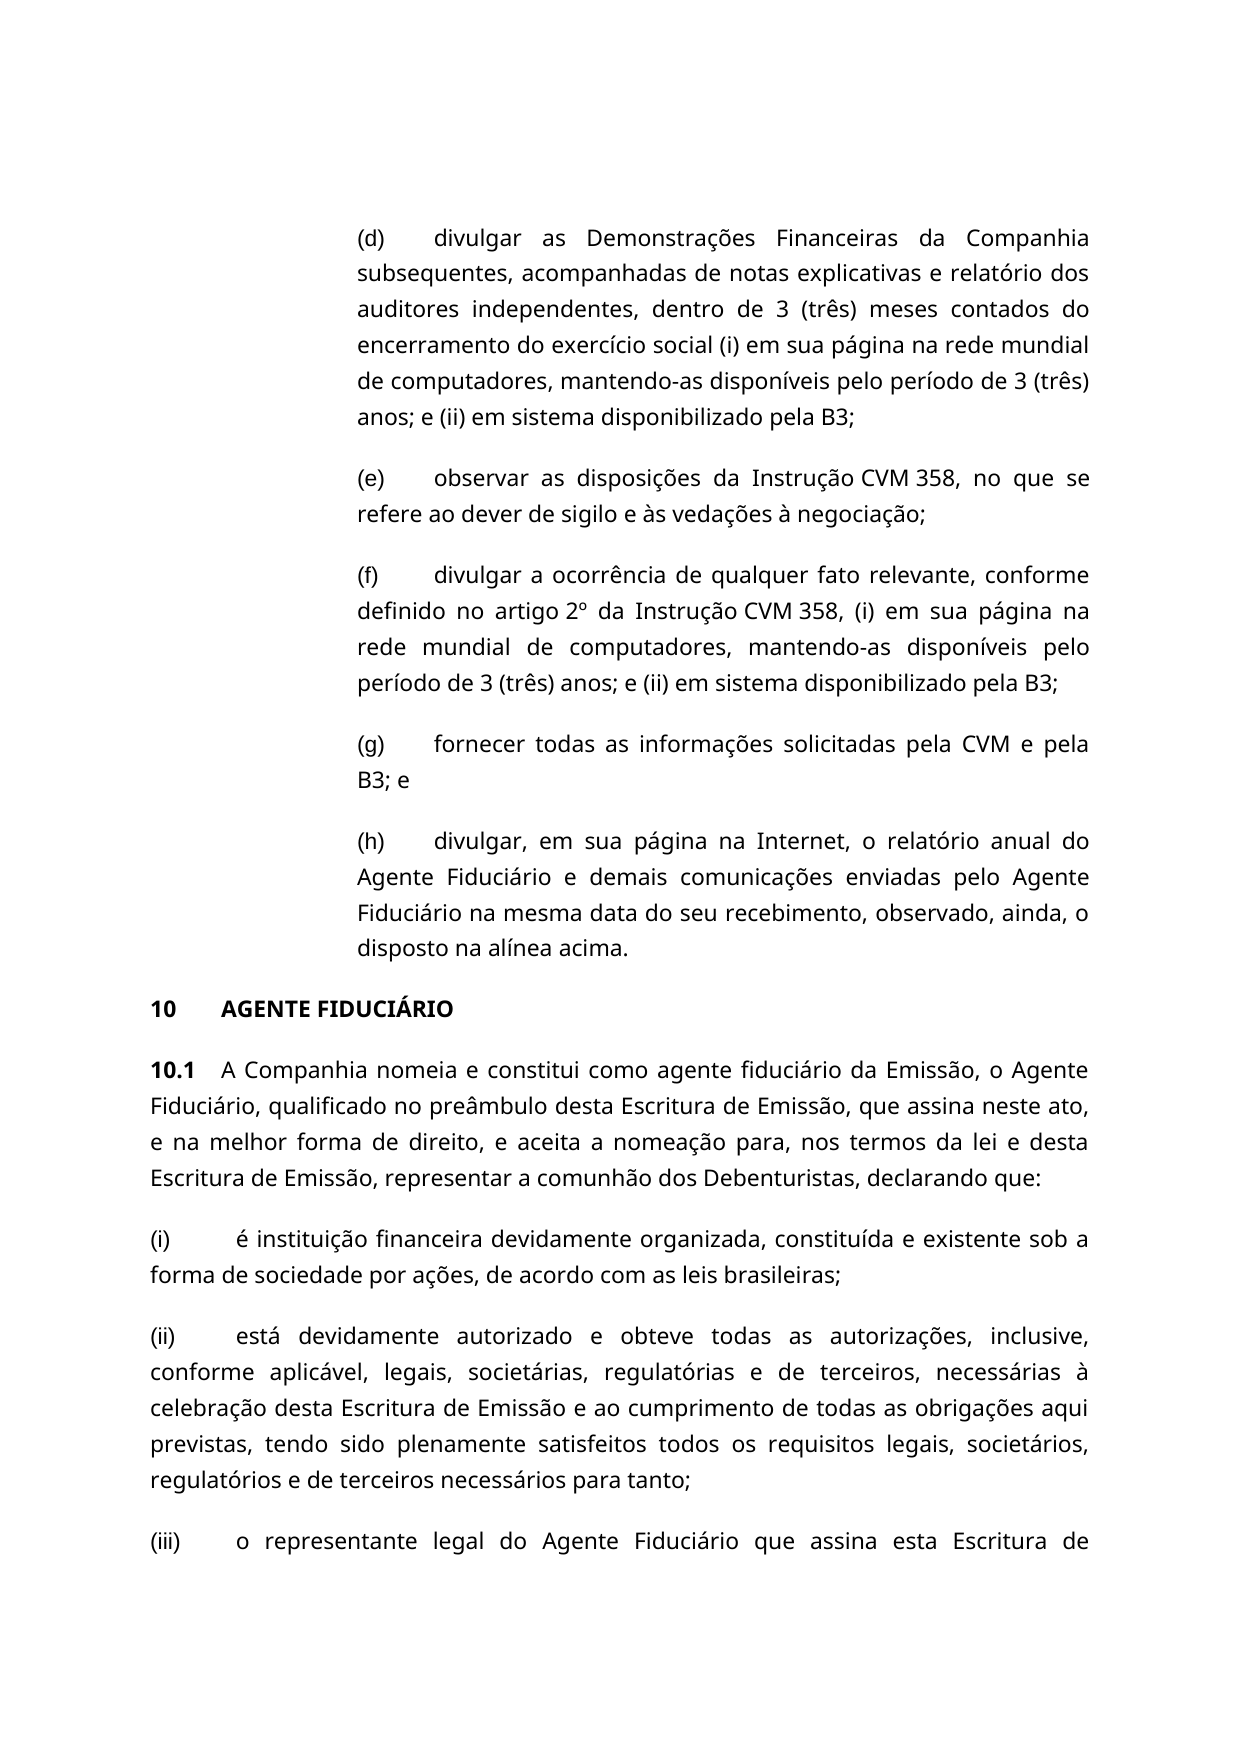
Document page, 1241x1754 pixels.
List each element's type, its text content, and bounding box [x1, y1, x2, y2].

text está devidamente autorizado e obteve todas as autorizações, inclusive, conforme aplicável, legais, societárias, regulatórias e de terceiros, necessárias à celebração desta Escritura de Emissão e ao cumprimento de todas as obrigações aqui previstas, tendo sido plenamente satisfeitos todos os requisitos legais, societários, regulatórios e de terceiros necessários para tanto; [150, 1320, 1090, 1495]
text A Companhia nomeia e constitui como agente fiduciário da Emissão, o Agente Fiduciário, qualificado no preâmbulo desta Escritura de Emissão, que assina neste ato, e na melhor forma de direito, e aceita a nomeação para, nos termos da lei e desta Escritura de Emissão, representar a comunhão dos Debenturistas, declarando que: [150, 1054, 1090, 1193]
text é instituição financeira devidamente organizada, constituída e existente sob a forma de sociedade por ações, de acordo com as leis brasileiras; [150, 1223, 1090, 1290]
text divulgar, em sua página na Internet, o relatório anual do Agente Fiduciário e demais comunicações enviadas pelo Agente Fiduciário na mesma data do seu recebimento, observado, ainda, o disposto na alínea (d) acima. [357, 824, 1090, 964]
text fornecer todas as informações solicitadas pela CVM e pela B3; e [357, 728, 1090, 795]
text divulgar as Demonstrações Financeiras da Companhia subsequentes, acompanhadas de notas explicativas e relatório dos auditores independentes, dentro de 3 (três) meses contados do encerramento do exercício social (i) em sua página na rede mundial de computadores, mantendo-as disponíveis pelo período de 3 (três) anos; e (ii) em sistema disponibilizado pela B3; [357, 221, 1090, 432]
text observar as disposições da Instrução CVM 358, no que se refere ao dever de sigilo e às vedações à negociação; [357, 462, 1090, 529]
text divulgar a ocorrência de qualquer fato relevante, conforme definido no artigo 2º da Instrução CVM 358, (i) em sua página na rede mundial de computadores, mantendo-as disponíveis pelo período de 3 (três) anos; e (ii) em sistema disponibilizado pela B3; [357, 559, 1090, 698]
text AGENTE FIDUCIÁRIO [150, 993, 1090, 1024]
